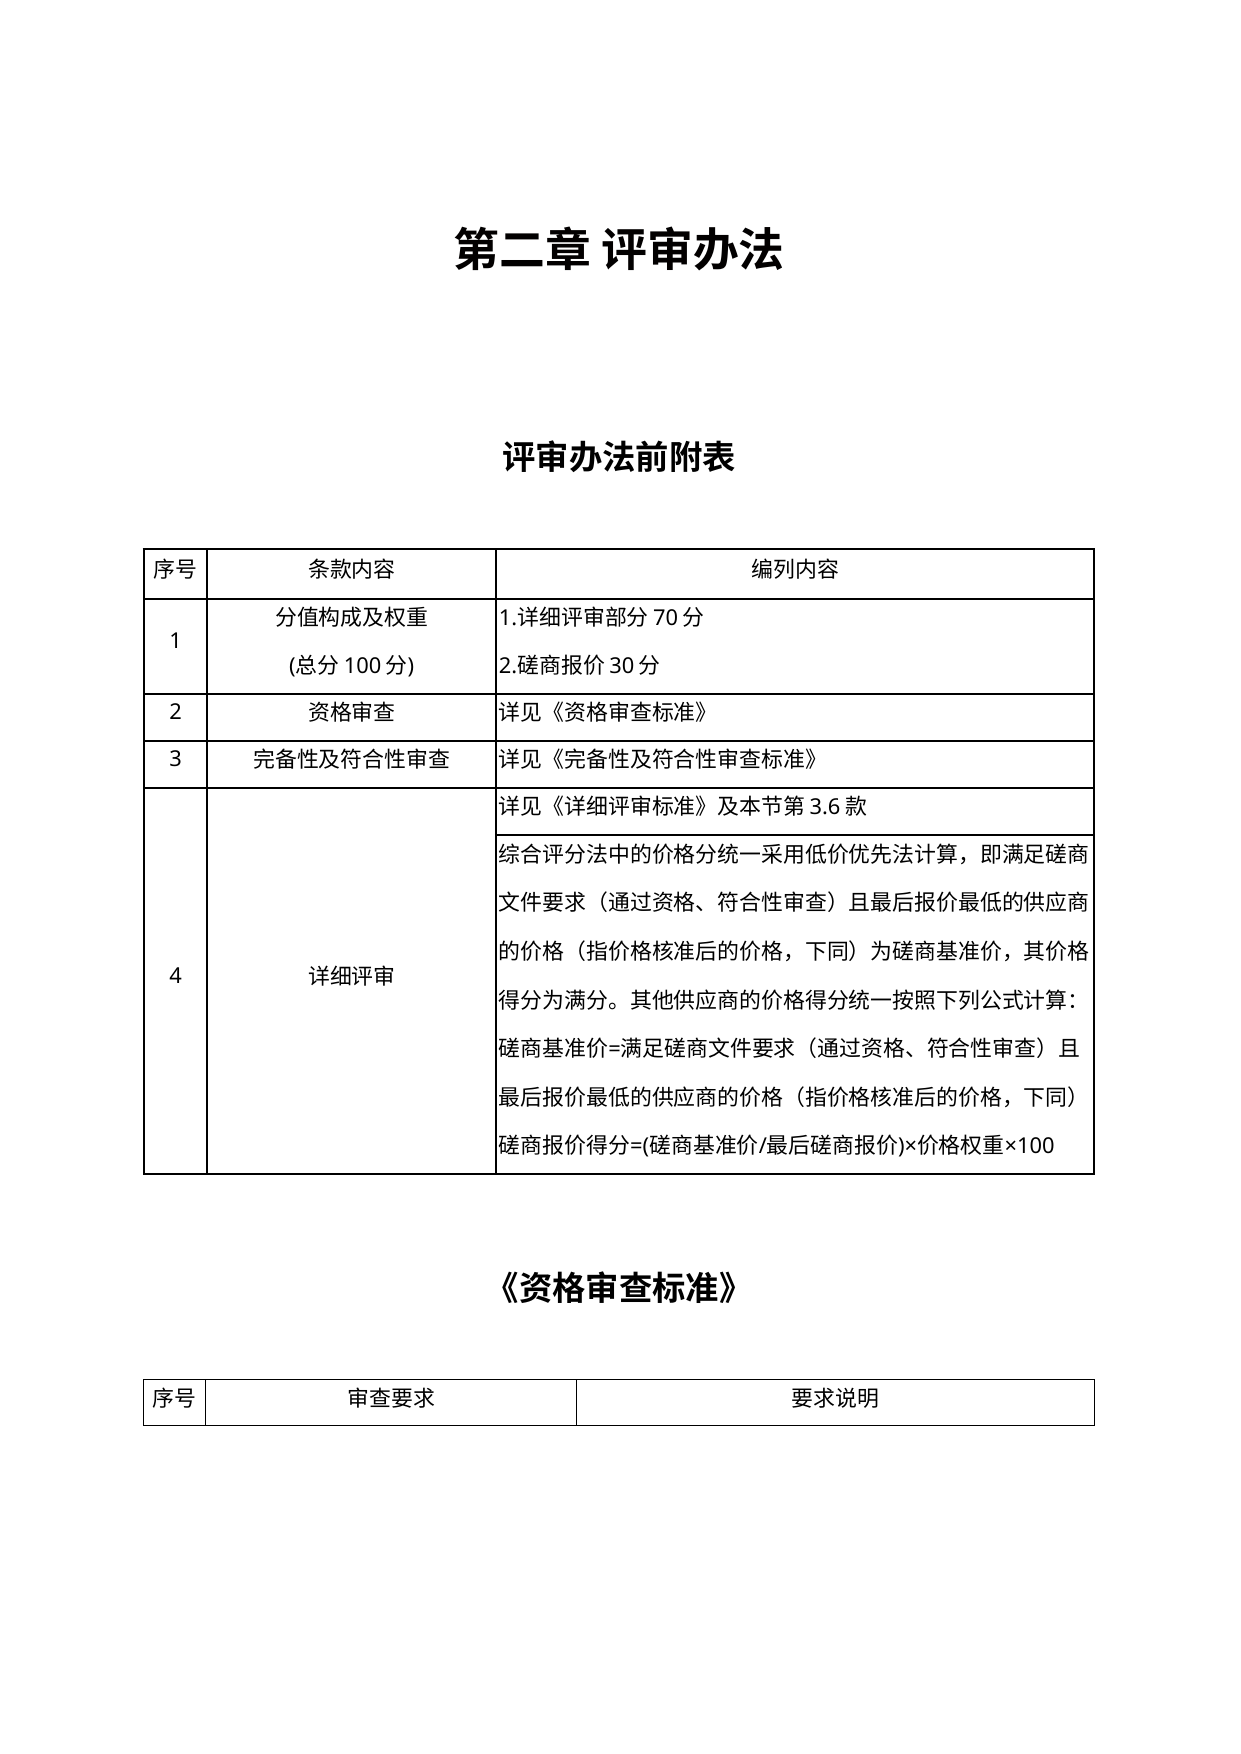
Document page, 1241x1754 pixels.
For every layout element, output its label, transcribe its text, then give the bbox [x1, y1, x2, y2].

table_cell 1.详细评审部分70分 2.磋商报价30分 [497, 600, 1093, 693]
subtitle 评审办法前附表 [159, 422, 1078, 487]
table_header 编列内容 [497, 550, 1093, 597]
table_header 审查要求 [206, 1380, 576, 1425]
table_cell 1 [145, 600, 206, 693]
table_cell 资格审查 [208, 695, 495, 740]
table_cell 3 [145, 742, 206, 787]
table_cell 4 [145, 789, 206, 1173]
table_cell 详见《完备性及符合性审查标准》 [497, 742, 1093, 787]
table_cell 2 [145, 695, 206, 740]
table_header 要求说明 [577, 1380, 1094, 1425]
table_cell 综合评分法中的价格分统一采用低价优先法计算，即满足磋商文件要求（通过资格、符合性审查）且最后报价最低的供应商的价格（指价格核准后的价格，下同）为磋商基准价，其价格得分为满分。其他供应商的价格得分统一按照下列公式计算： 磋商基准价=满足磋商文件要求（通过资格、符合性审查）且最后报价最低的供应商的价格（指价格核准后的价格，下同） 磋商报价得分=(磋商基准价/最后磋商报价)×价格权重×100 [497, 836, 1093, 1173]
table_header 条款内容 [208, 550, 495, 597]
table_cell 详细评审 [208, 789, 495, 1173]
subtitle 第二章 评审办法 [159, 197, 1078, 295]
table_header 序号 [145, 550, 206, 597]
table_cell 详见《详细评审标准》及本节第3.6款 [497, 789, 1093, 834]
subtitle 《资格审查标准》 [159, 1253, 1078, 1318]
table_header 序号 [144, 1380, 205, 1425]
table_cell 分值构成及权重 (总分100分) [208, 600, 495, 693]
table_cell 详见《资格审查标准》 [497, 695, 1093, 740]
table_cell 完备性及符合性审查 [208, 742, 495, 787]
